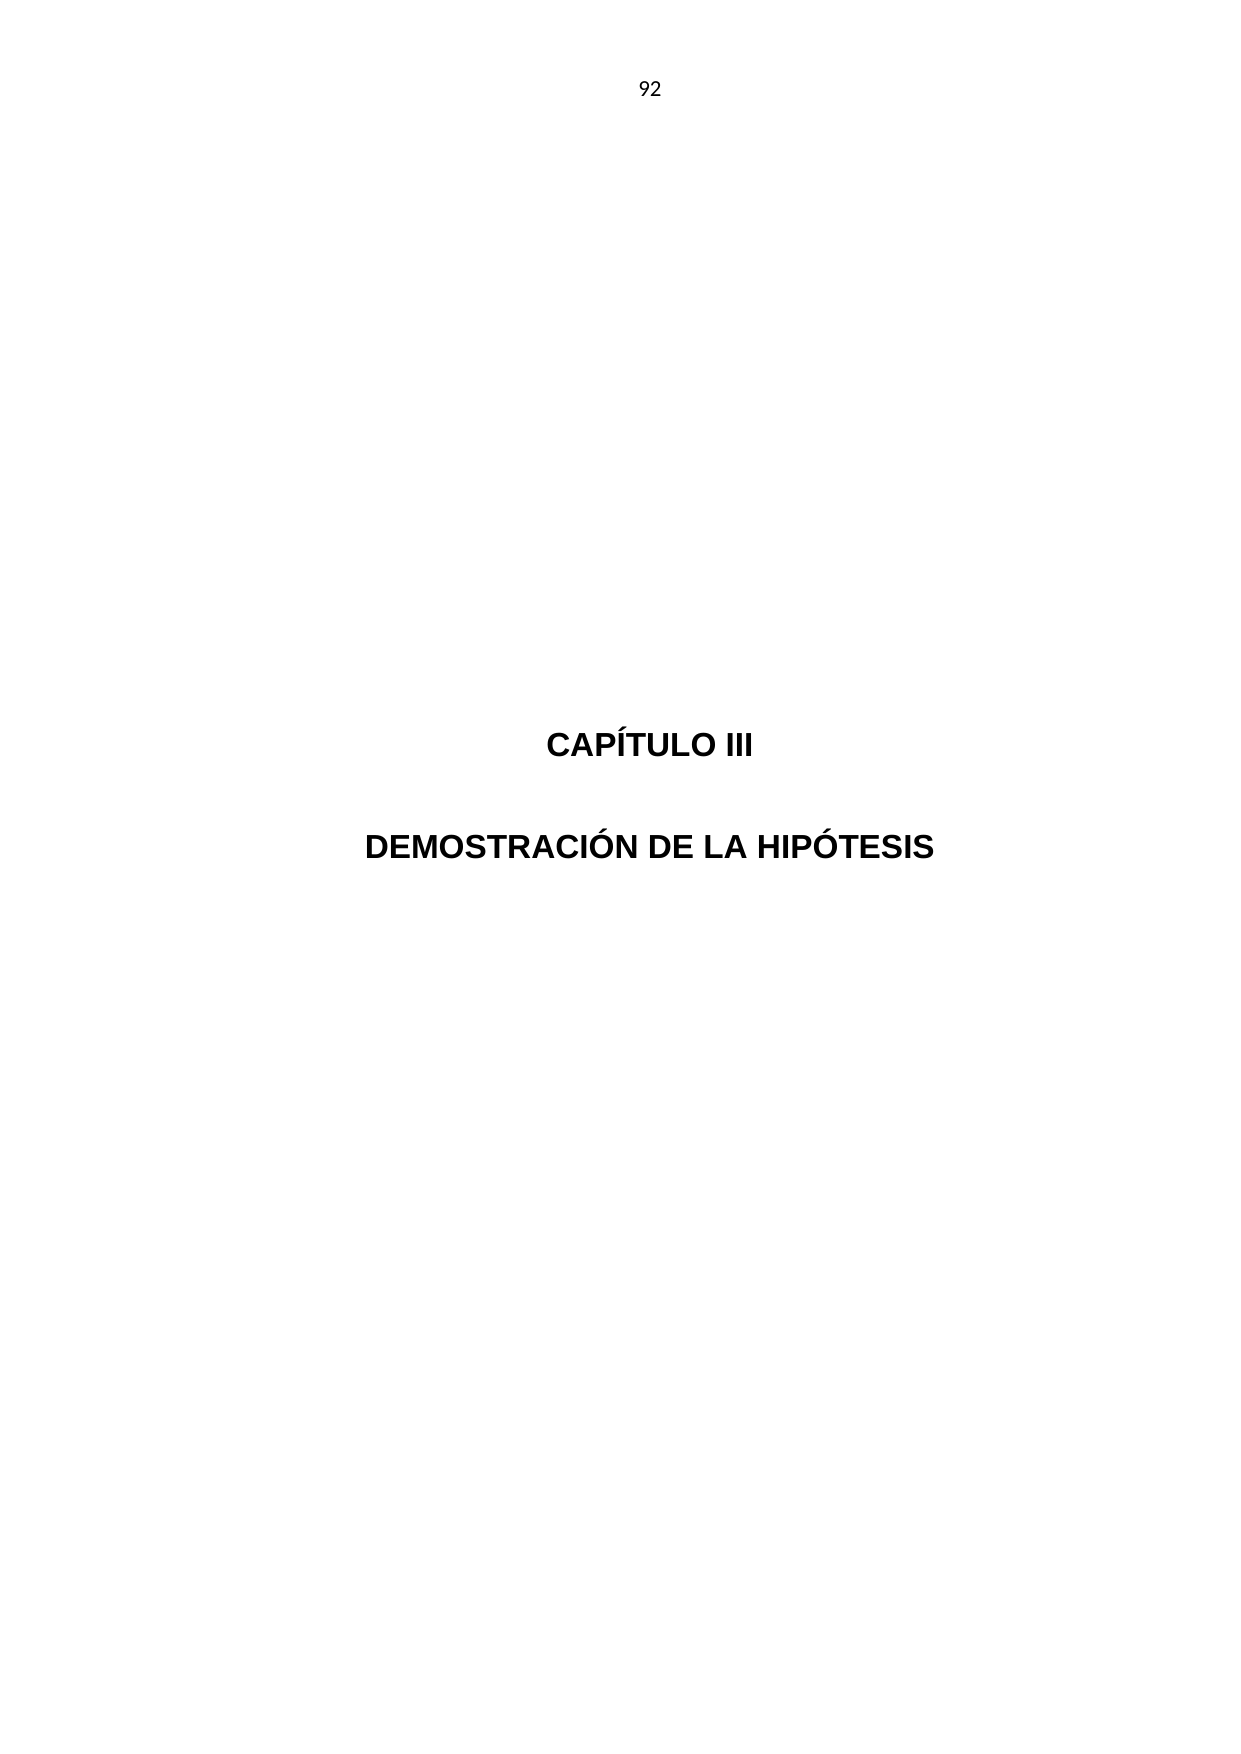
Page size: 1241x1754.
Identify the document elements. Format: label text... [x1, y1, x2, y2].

text DEMOSTRACIÓN DE LA HIPÓTESIS [207, 827, 1092, 866]
text CAPÍTULO III [207, 725, 1092, 764]
